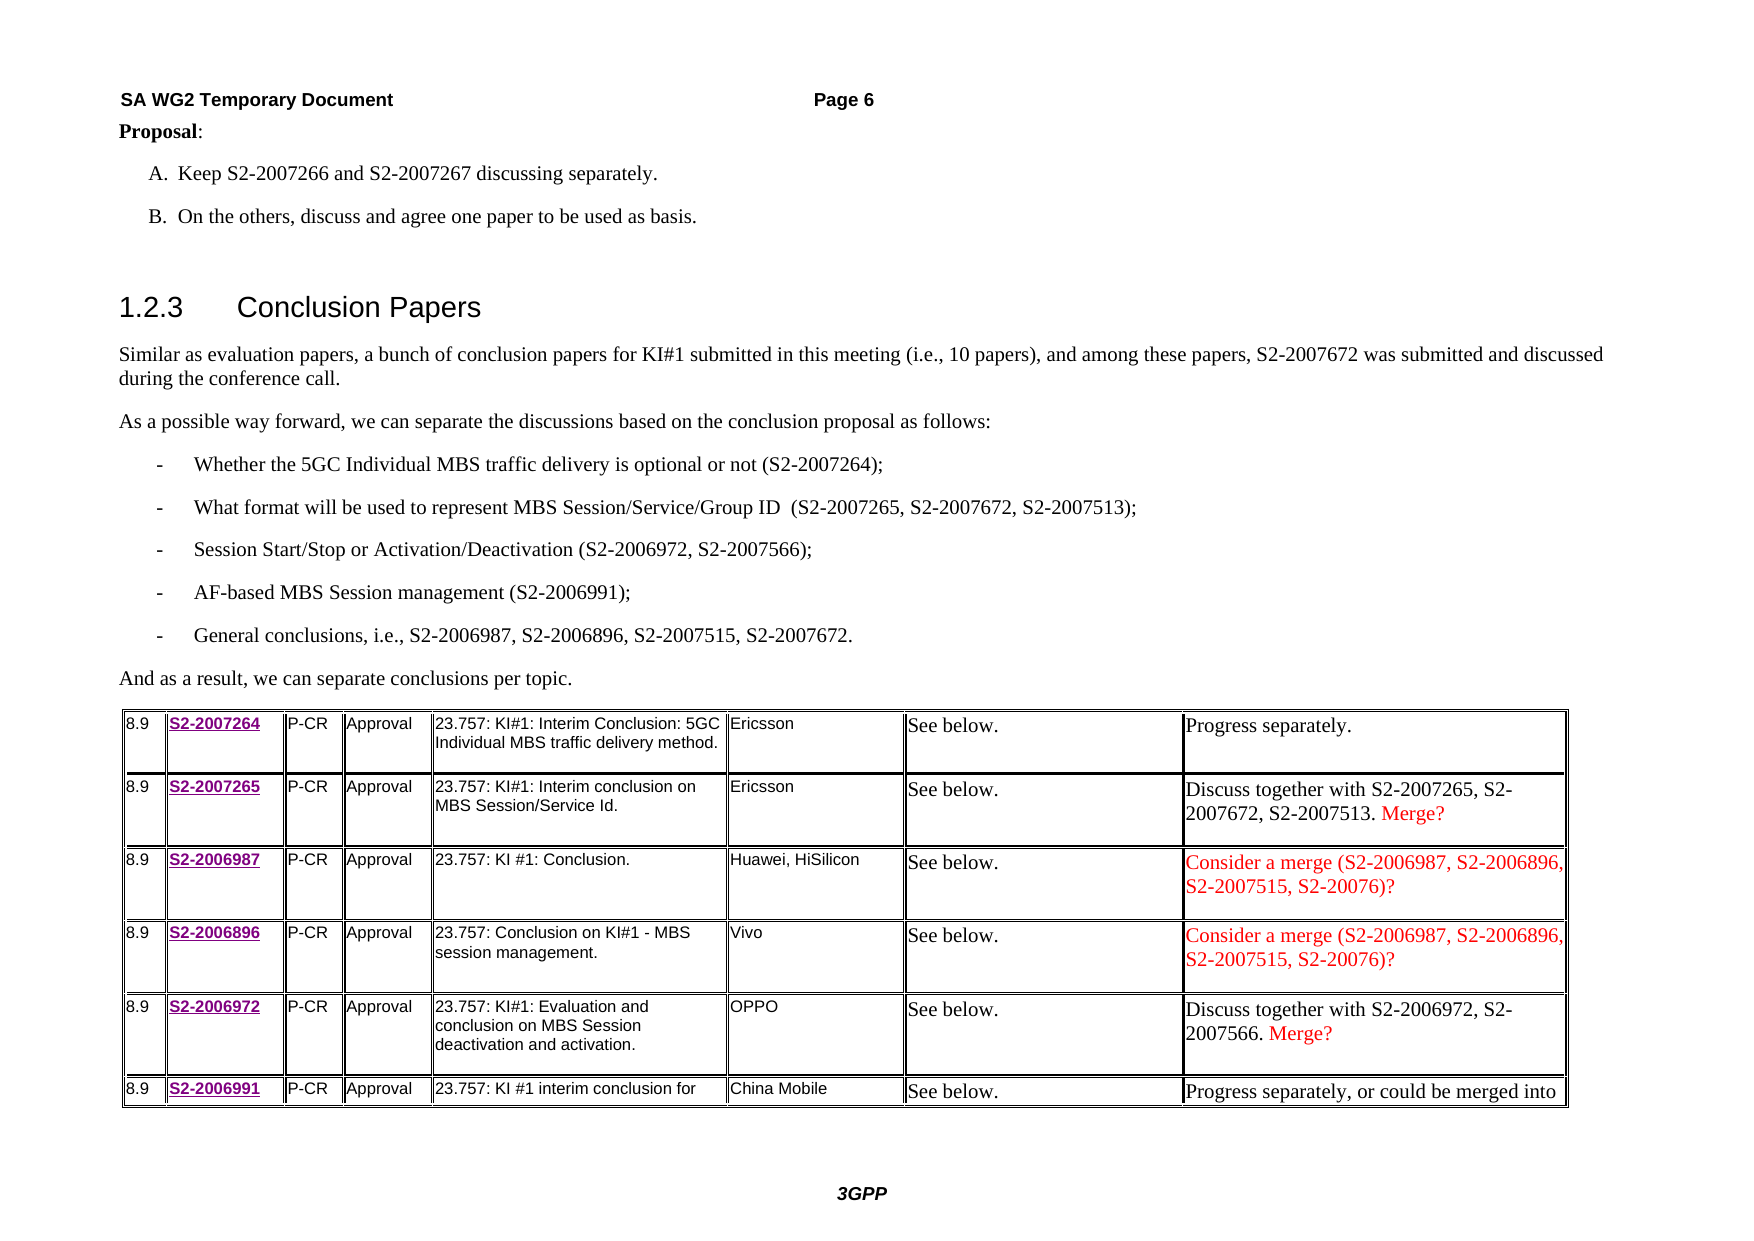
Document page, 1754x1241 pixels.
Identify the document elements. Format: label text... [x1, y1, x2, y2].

text A. Keep S2-2007266 and S2-2007267 discussing separately. [148, 161, 1607, 185]
table_cell 23.757: KI#1: Interim conclusion on MBS Session/Service Id. [434, 775, 726, 845]
text Similar as evaluation papers, a bunch of conclusion papers for KI#1 submitted in this meeting (i.e., 10 papers), and among these papers, S2-2007672 was submitted and discussed during the conference call. [118, 342, 1607, 390]
table_cell 23.757: Conclusion on KI#1 - MBS session management. [434, 922, 726, 992]
table_cell China Mobile [728, 1074, 905, 1105]
table_cell Ericsson [729, 775, 903, 845]
table_cell P-CR [287, 922, 342, 992]
table_cell Vivo [729, 922, 903, 992]
table_cell Approval [346, 775, 431, 845]
text As a possible way forward, we can separate the discussions based on the conclusion proposal as follows: [118, 409, 1607, 433]
table_cell Consider a merge (S2-2006987, S2-2006896, S2-2007515, S2-20076)? [1185, 919, 1566, 992]
table_cell S2-2006987 [168, 849, 283, 918]
table_header 23.757: KI#1: Interim Conclusion: 5GC Individual MBS traffic delivery method. [433, 712, 728, 772]
table_cell S2-2006972 [168, 995, 283, 1074]
list General conclusions, i.e., S2-2006987, S2-2006896, S2-2007515, S2-2007672. [156, 623, 1607, 647]
table_cell 8.9 [125, 1074, 167, 1105]
table_cell See below. [907, 922, 1182, 992]
table_cell Huawei, HiSilicon [729, 849, 903, 918]
text B. On the others, discuss and agree one paper to be used as basis. [148, 204, 1607, 228]
table_cell Consider a merge (S2-2006987, S2-2006896, S2-2007515, S2-20076)? [1185, 845, 1566, 918]
table_header 8.9 [125, 712, 167, 772]
list Whether the 5GC Individual MBS traffic delivery is optional or not (S2-2007264); [156, 452, 1607, 476]
table_cell 23.757: KI #1: Conclusion. [434, 849, 726, 918]
list What format will be used to represent MBS Session/Service/Group ID (S2-2007265, S2-2007672, S2-2007513); [156, 494, 1607, 519]
table_cell S2-2006896 [168, 922, 283, 992]
list AF-based MBS Session management (S2-2006991); [156, 580, 1607, 604]
table_cell S2-2006991 [167, 1074, 285, 1105]
table_cell Discuss together with S2-2006972, S2-2007566. Merge? [1183, 992, 1567, 1074]
table_header Approval [344, 712, 432, 772]
table_header Progress separately. [1183, 712, 1565, 772]
table_cell P-CR [287, 995, 342, 1074]
list Session Start/Stop or Activation/Deactivation (S2-2006972, S2-2007566); [156, 537, 1607, 561]
table_header S2-2007264 [167, 710, 285, 772]
table_cell 8.9 [125, 919, 165, 992]
text And as a result, we can separate conclusions per topic. [118, 666, 1607, 690]
table_cell See below. [907, 995, 1182, 1074]
table_cell See below. [907, 775, 1182, 845]
text Proposal: [118, 118, 1607, 143]
table_cell Approval [346, 849, 431, 918]
table_cell 23.757: KI#1: Evaluation and conclusion on MBS Session deactivation and activation. [434, 995, 726, 1074]
table_cell P-CR [285, 1074, 344, 1105]
subtitle 1.2.3 Conclusion Papers [118, 290, 1607, 323]
table_cell Approval [346, 922, 431, 992]
table_cell 8.9 [125, 772, 165, 845]
table_header Ericsson [728, 710, 905, 772]
table_header P-CR [285, 710, 344, 772]
table_cell Approval [346, 995, 431, 1074]
table_cell OPPO [729, 995, 903, 1074]
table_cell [1183, 1074, 1566, 1105]
table_cell 8.9 [125, 845, 165, 918]
table_cell See below. [907, 849, 1182, 918]
table_cell P-CR [287, 849, 342, 918]
table_cell See below. [905, 1078, 1183, 1105]
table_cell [433, 1078, 728, 1105]
table_header See below. [905, 710, 1183, 772]
table_cell Discuss together with S2-2007265, S2-2007672, S2-2007513. Merge? [1185, 772, 1565, 845]
table_cell Approval [344, 1078, 432, 1105]
table_cell S2-2007265 [168, 775, 283, 845]
table_cell 8.9 [123, 992, 167, 1074]
table_cell P-CR [287, 775, 342, 845]
